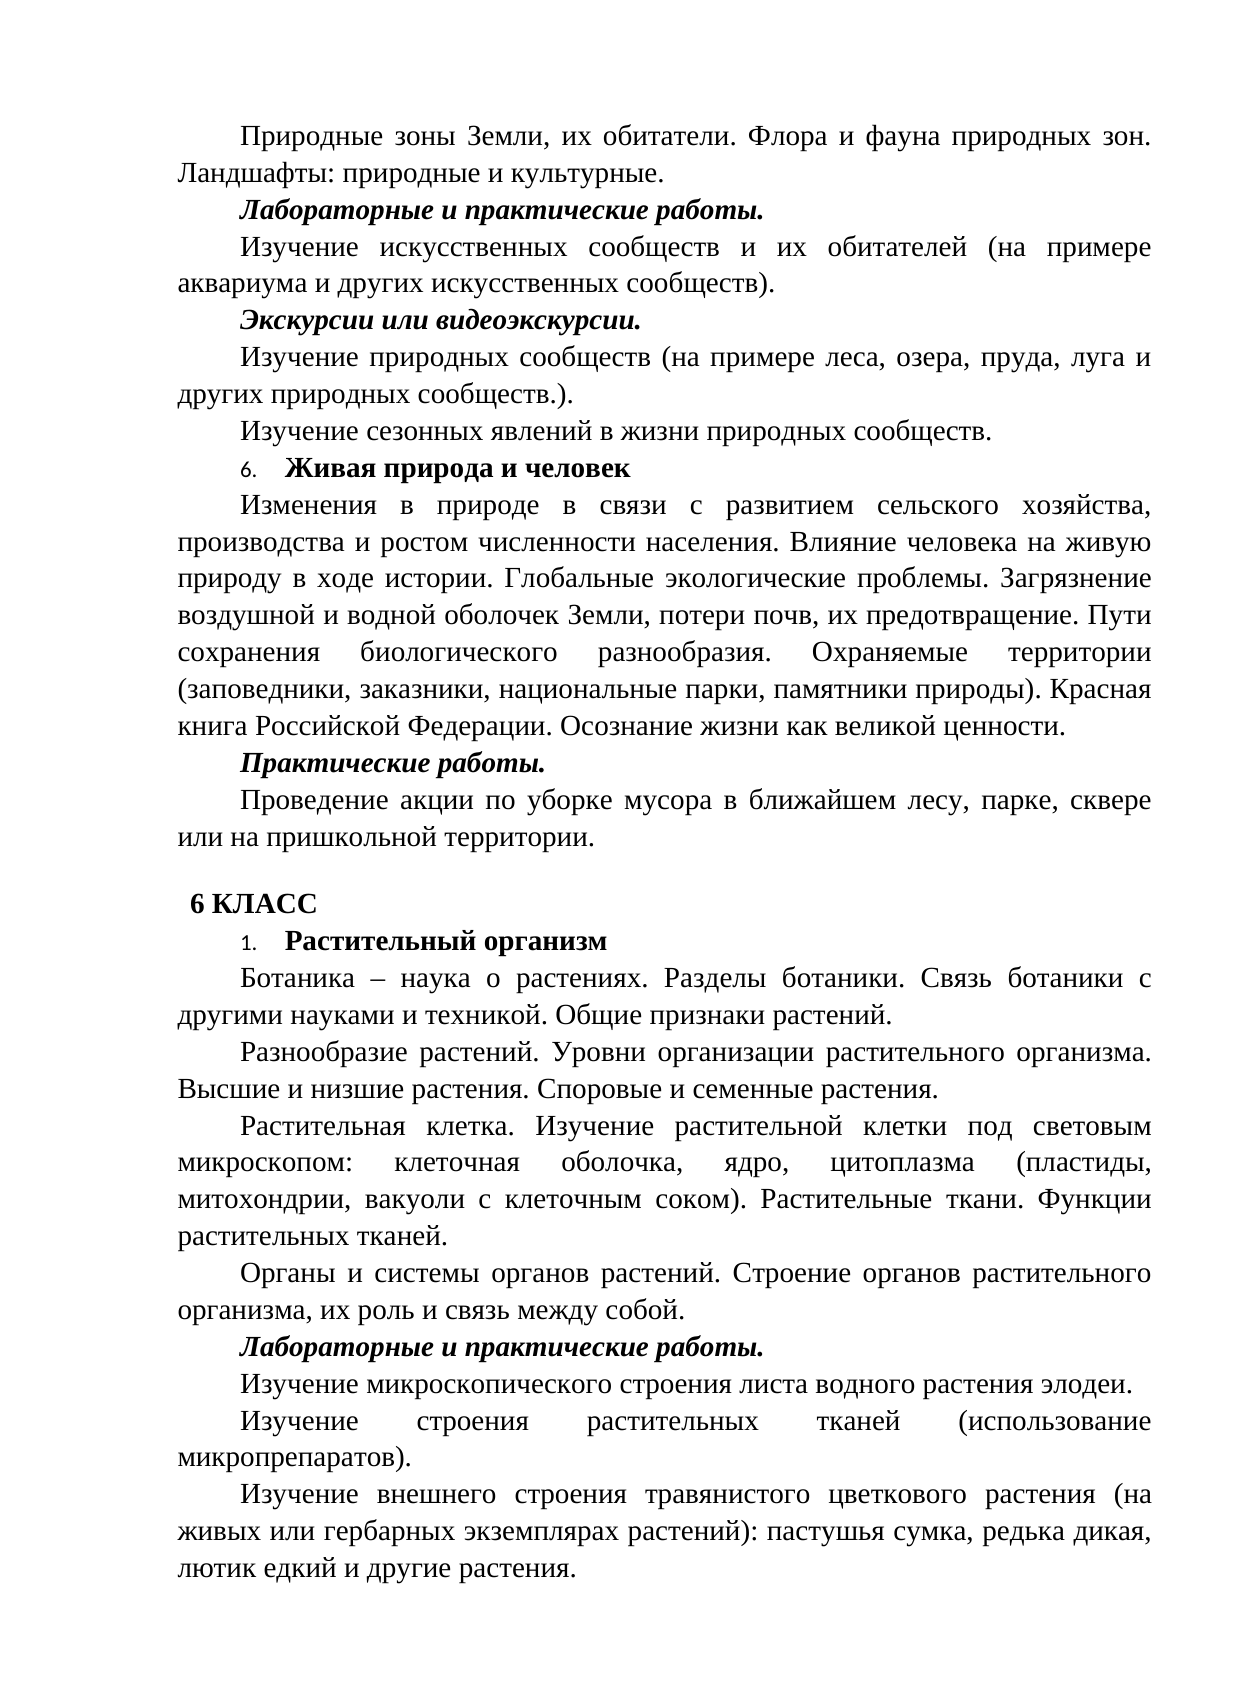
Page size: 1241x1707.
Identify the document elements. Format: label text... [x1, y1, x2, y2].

list Живая природа и человек [240, 450, 1152, 483]
text Лабораторные и практические работы. [177, 192, 1152, 225]
text Изучение искусственных сообществ и их обитателей (на примере аквариума и других искусственных сообществ). [177, 229, 1152, 299]
text Практические работы. [177, 745, 1152, 778]
text Изучение природных сообществ (на примере леса, озера, пруда, луга и других природных сообществ.). [177, 339, 1152, 410]
text Разнообразие растений. Уровни организации растительного организма. Высшие и низшие растения. Споровые и семенные растения. [177, 1034, 1152, 1104]
text Органы и системы органов растений. Строение органов растительного организма, их роль и связь между собой. [177, 1255, 1152, 1326]
text Изучение сезонных явлений в жизни природных сообществ. [177, 413, 1152, 447]
text Изучение внешнего строения травянистого цветкового растения (на живых или гербарных экземплярах растений): пастушья сумка, редька дикая, лютик едкий и другие растения. [177, 1476, 1152, 1584]
text Лабораторные и практические работы. [177, 1329, 1152, 1362]
text Изменения в природе в связи с развитием сельского хозяйства, производства и ростом численности населения. Влияние человека на живую природу в ходе истории. Глобальные экологические проблемы. Загрязнение воздушной и водной оболочек Земли, потери почв, их предотвращение. Пути сохранения биологического разнообразия. Охраняемые территории (заповедники, заказники, национальные парки, памятники природы). Красная книга Российской Федерации. Осознание жизни как великой ценности. [177, 487, 1152, 742]
text Ботаника – наука о растениях. Разделы ботаники. Связь ботаники с другими науками и техникой. Общие признаки растений. [177, 960, 1152, 1031]
text Изучение строения растительных тканей (использование микропрепаратов). [177, 1403, 1152, 1473]
list Растительный организм [240, 923, 1152, 957]
text Изучение микроскопического строения листа водного растения элодеи. [177, 1366, 1152, 1399]
text Природные зоны Земли, их обитатели. Флора и фауна природных зон. Ландшафты: природные и культурные. [177, 118, 1152, 188]
text 6 КЛАСС [190, 886, 1152, 920]
text Проведение акции по уборке мусора в ближайшем лесу, парке, сквере или на пришкольной территории. [177, 782, 1152, 852]
text Растительная клетка. Изучение растительной клетки под световым микроскопом: клеточная оболочка, ядро, цитоплазма (пластиды, митохондрии, вакуоли с клеточным соком). Растительные ткани. Функции растительных тканей. [177, 1108, 1152, 1252]
text Экскурсии или видеоэкскурсии. [177, 302, 1152, 336]
